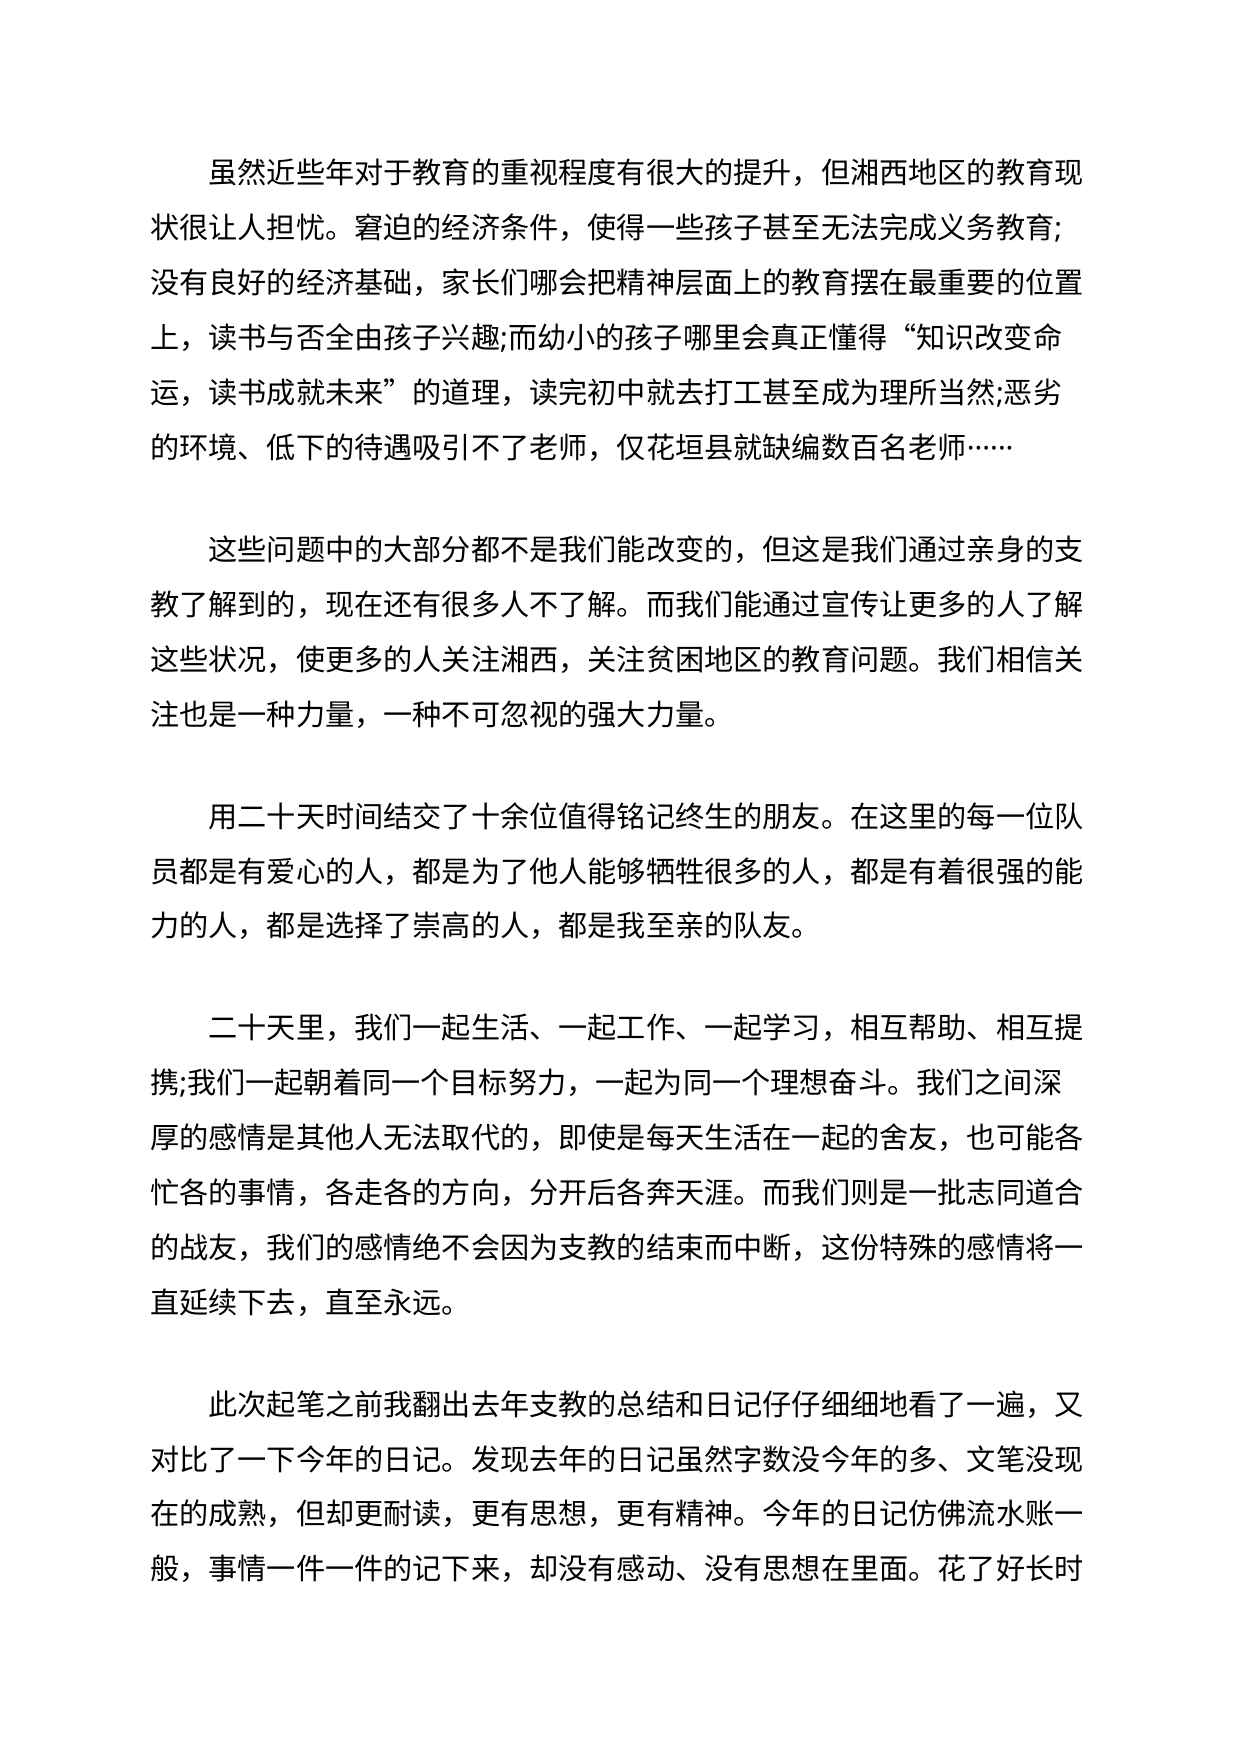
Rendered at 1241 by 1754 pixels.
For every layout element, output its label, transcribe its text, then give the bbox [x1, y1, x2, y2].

text 二十天里，我们一起生活、一起工作、一起学习，相互帮助、相互提携;我们一起朝着同一个目标努力，一起为同一个理想奋斗。我们之间深厚的感情是其他人无法取代的，即使是每天生活在一起的舍友，也可能各忙各的事情，各走各的方向，分开后各奔天涯。而我们则是一批志同道合的战友，我们的感情绝不会因为支教的结束而中断，这份特殊的感情将一直延续下去，直至永远。 [150, 1005, 1090, 1322]
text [150, 1381, 1090, 1588]
text 用二十天时间结交了十余位值得铭记终生的朋友。在这里的每一位队员都是有爱心的人，都是为了他人能够牺牲很多的人，都是有着很强的能力的人，都是选择了崇高的人，都是我至亲的队友。 [150, 793, 1090, 945]
text 这些问题中的大部分都不是我们能改变的，但这是我们通过亲身的支教了解到的，现在还有很多人不了解。而我们能通过宣传让更多的人了解这些状况，使更多的人关注湘西，关注贫困地区的教育问题。我们相信关注也是一种力量，一种不可忽视的强大力量。 [150, 527, 1090, 734]
text 虽然近些年对于教育的重视程度有很大的提升，但湘西地区的教育现状很让人担忧。窘迫的经济条件，使得一些孩子甚至无法完成义务教育;没有良好的经济基础，家长们哪会把精神层面上的教育摆在最重要的位置上，读书与否全由孩子兴趣;而幼小的孩子哪里会真正懂得“知识改变命运，读书成就未来”的道理，读完初中就去打工甚至成为理所当然;恶劣的环境、低下的待遇吸引不了老师，仅花垣县就缺编数百名老师······ [150, 150, 1090, 467]
